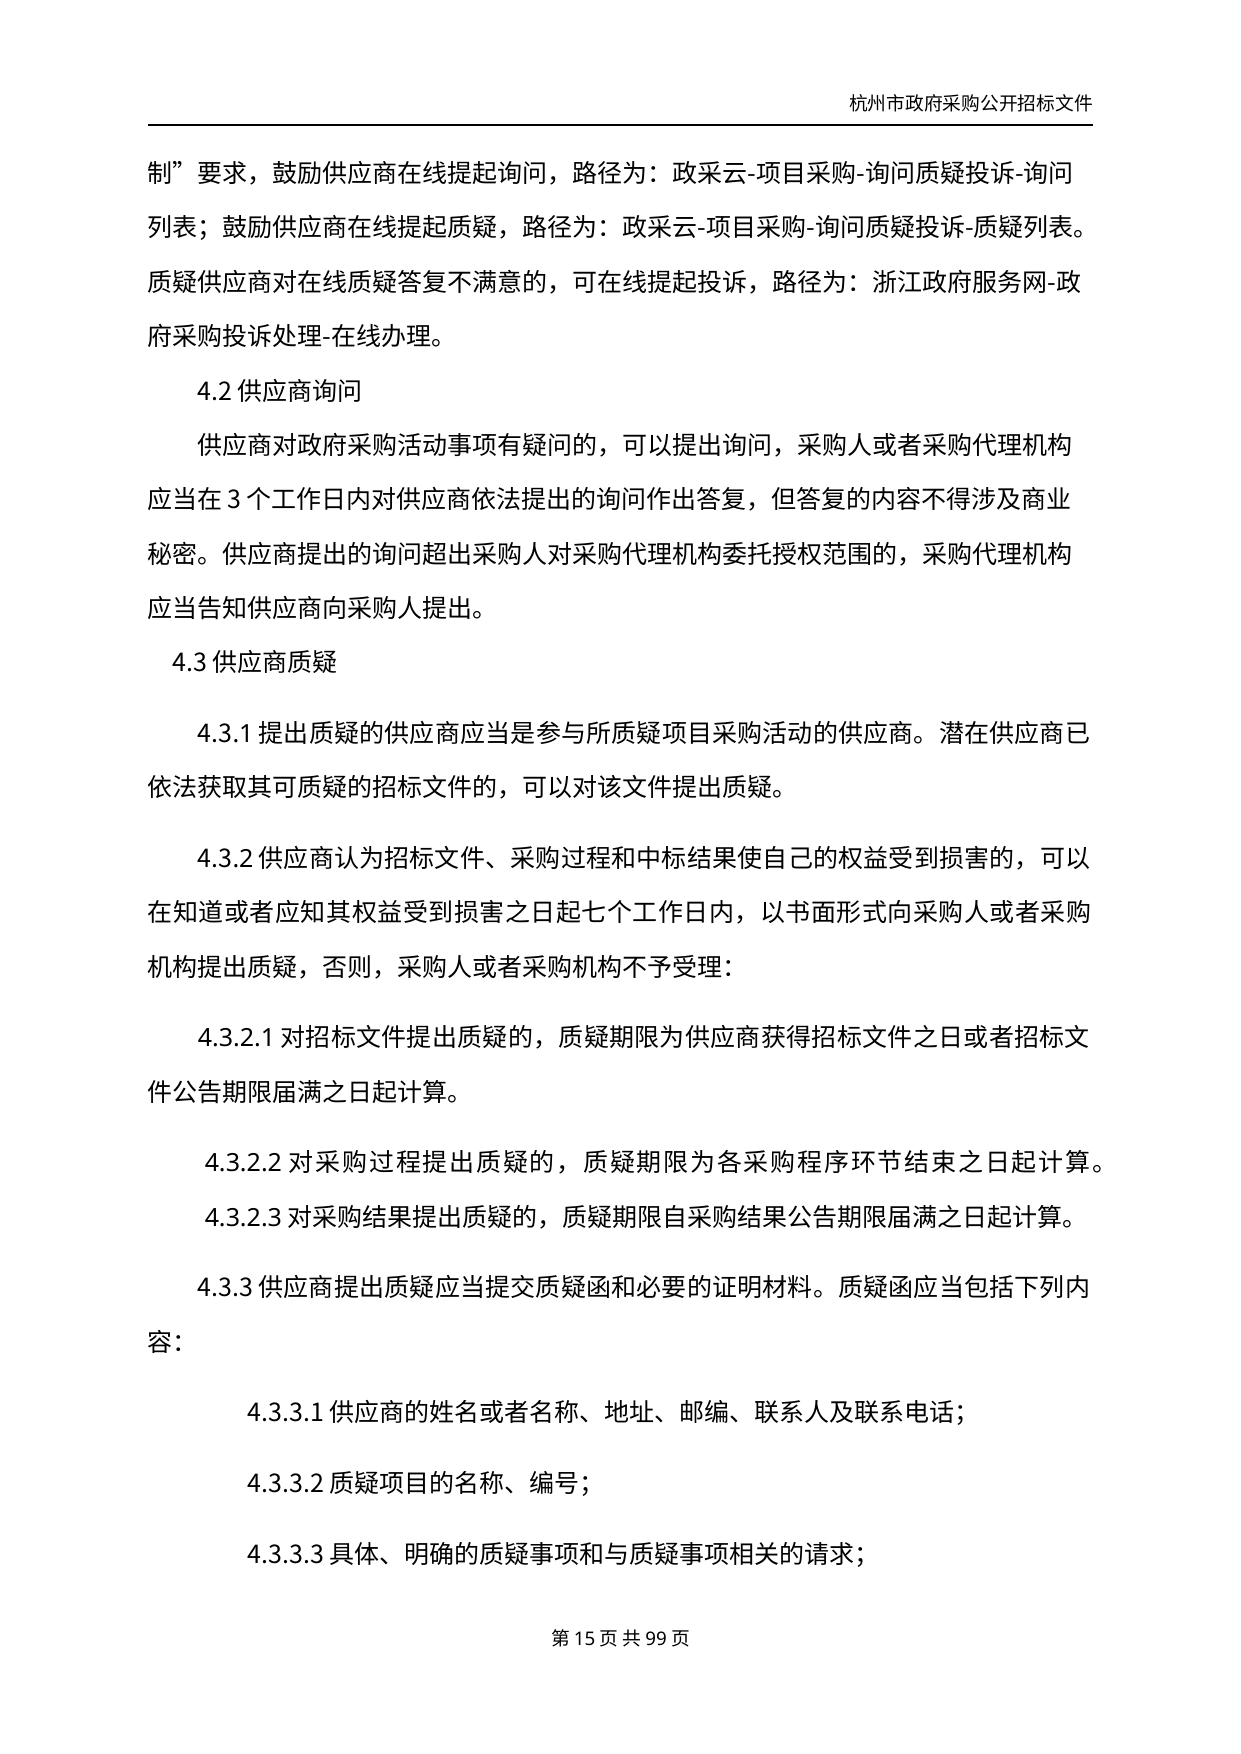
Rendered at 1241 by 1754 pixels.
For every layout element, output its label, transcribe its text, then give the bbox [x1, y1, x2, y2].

text 4.3.3.2质疑项目的名称、编号； [148, 1463, 1093, 1500]
text 4.3.2供应商认为招标文件、采购过程和中标结果使自己的权益受到损害的，可以在知道或者应知其权益受到损害之日起七个工作日内，以书面形式向采购人或者采购机构提出质疑，否则，采购人或者采购机构不予受理： [148, 838, 1093, 983]
text 供应商对政府采购活动事项有疑问的，可以提出询问，采购人或者采购代理机构应当在3个工作日内对供应商依法提出的询问作出答复，但答复的内容不得涉及商业秘密。供应商提出的询问超出采购人对采购代理机构委托授权范围的，采购代理机构应当告知供应商向采购人提出。 [148, 425, 1093, 625]
text 4.3.2.1对招标文件提出质疑的，质疑期限为供应商获得招标文件之日或者招标文件公告期限届满之日起计算。 [148, 1018, 1093, 1108]
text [148, 153, 1093, 353]
text 4.3.3.1供应商的姓名或者名称、地址、邮编、联系人及联系电话； [148, 1393, 1093, 1429]
text 4.2供应商询问 [148, 371, 1093, 407]
text 4.3.1提出质疑的供应商应当是参与所质疑项目采购活动的供应商。潜在供应商已依法获取其可质疑的招标文件的，可以对该文件提出质疑。 [148, 713, 1093, 804]
text 4.3.3.3具体、明确的质疑事项和与质疑事项相关的请求； [148, 1534, 1093, 1570]
text 4.3供应商质疑 [148, 643, 1093, 679]
text 4.3.3供应商提出质疑应当提交质疑函和必要的证明材料。质疑函应当包括下列内容： [148, 1268, 1093, 1358]
text 4.3.2.2对采购过程提出质疑的，质疑期限为各采购程序环节结束之日起计算。4.3.2.3对采购结果提出质疑的，质疑期限自采购结果公告期限届满之日起计算。 [204, 1143, 1093, 1233]
